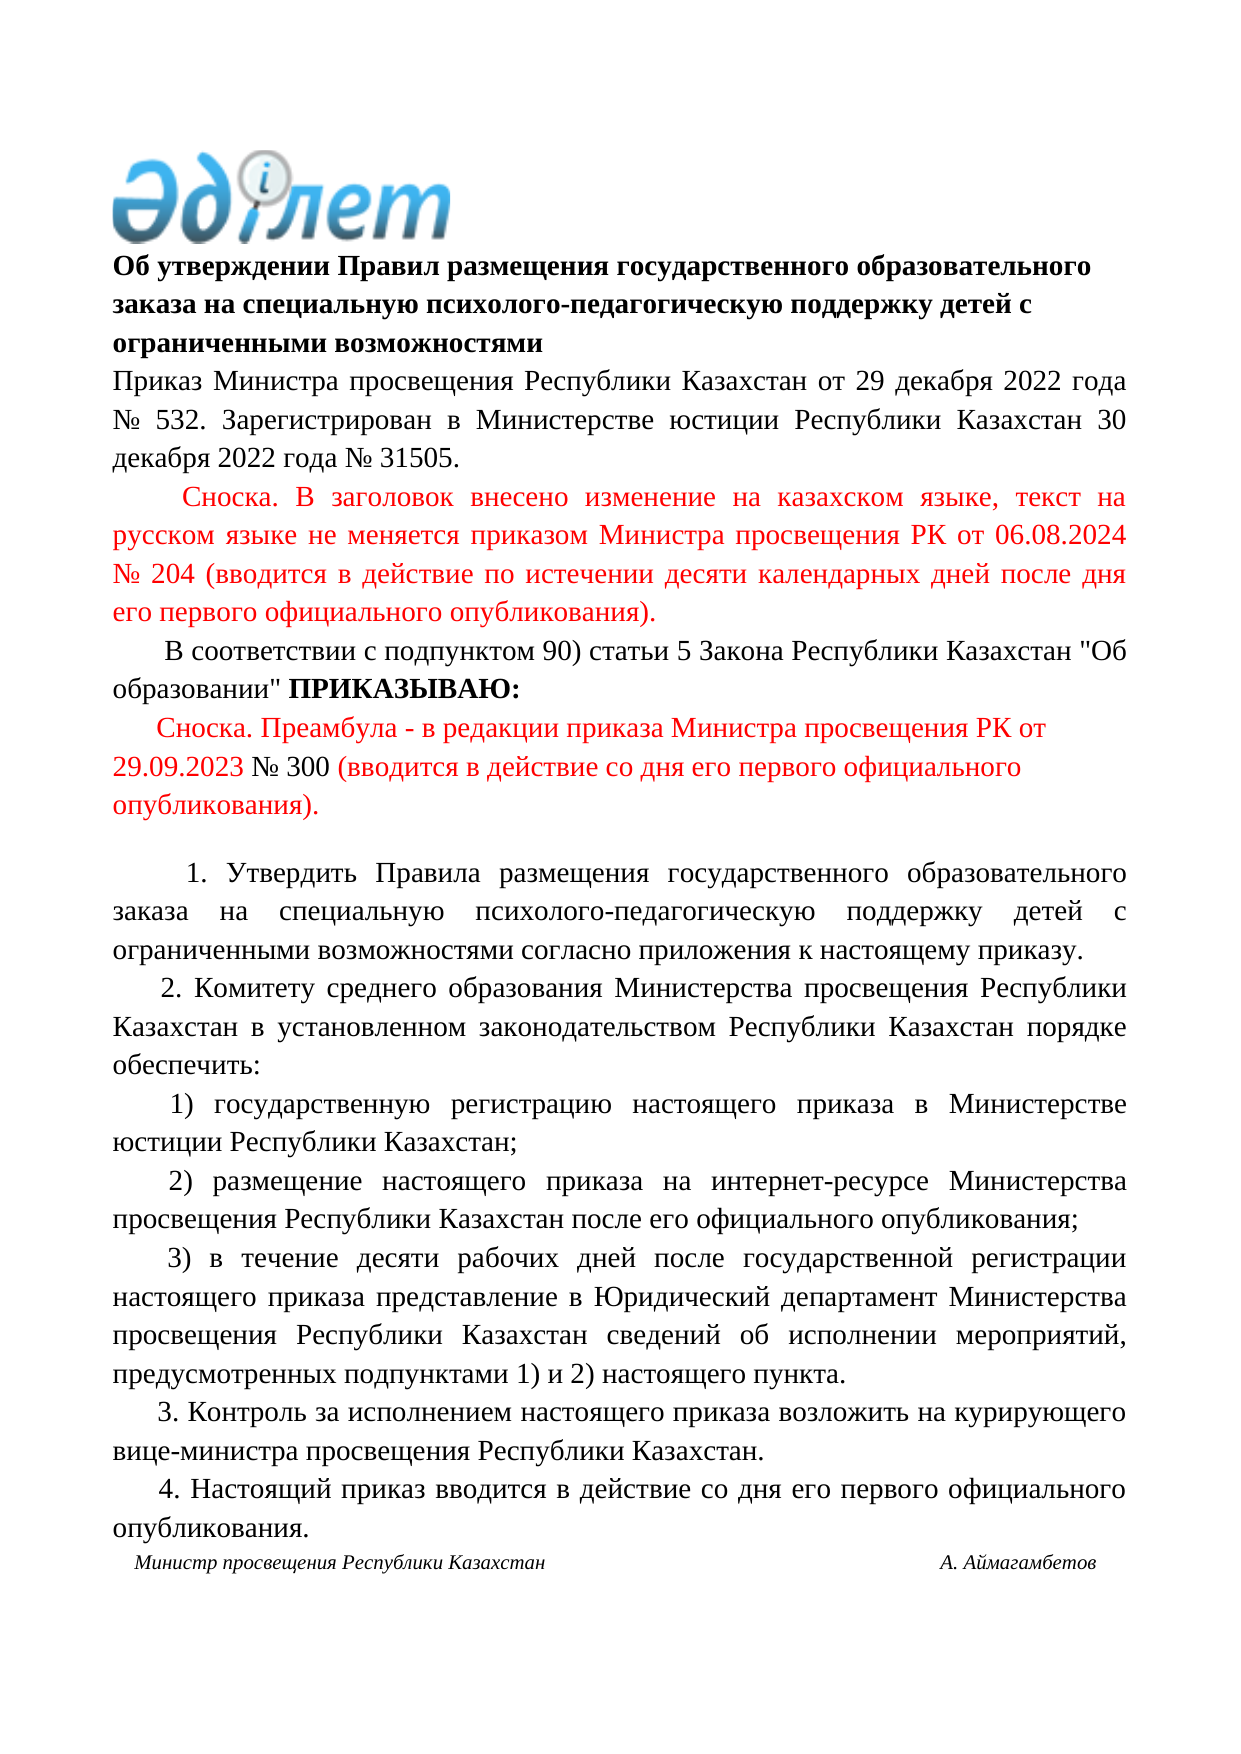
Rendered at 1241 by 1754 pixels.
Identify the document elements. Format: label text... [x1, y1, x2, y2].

text В соответствии с подпунктом 90) статьи 5 Закона Республики Казахстан "Об образовании" ПРИКАЗЫВАЮ: [112, 633, 1128, 705]
text 2) размещение настоящего приказа на интернет-ресурсе Министерства просвещения Республики Казахстан после его официального опубликования; [112, 1163, 1128, 1235]
table_header Министр просвещения Республики Казахстан [101, 1549, 939, 1579]
text 1. Утвердить Правила размещения государственного образовательного заказа на специальную психолого-педагогическую поддержку детей с ограниченными возможностями согласно приложения к настоящему приказу. [112, 855, 1128, 965]
text 3. Контроль за исполнением настоящего приказа возложить на курирующего вице-министра просвещения Республики Казахстан. [112, 1394, 1128, 1466]
text 2. Комитету среднего образования Министерства просвещения Республики Казахстан в установленном законодательством Республики Казахстан порядке обеспечить: [112, 970, 1128, 1081]
text Сноска. Преамбула - в редакции приказа Министра просвещения РК от 29.09.2023 № 300 (вводится в действие со дня его первого официального опубликования). [112, 710, 1128, 851]
text Об утверждении Правил размещения государственного образовательного заказа на специальную психолого-педагогическую поддержку детей с ограниченными возможностями [112, 248, 1128, 358]
text Сноска. В заголовок внесено изменение на казахском языке, текст на русском языке не меняется приказом Министра просвещения РК от 06.08.2024 № 204 (вводится в действие по истечении десяти календарных дней после дня его первого официального опубликования). [112, 479, 1128, 628]
text 3) в течение десяти рабочих дней после государственной регистрации настоящего приказа представление в Юридический департамент Министерства просвещения Республики Казахстан сведений об исполнении мероприятий, предусмотренных подпунктами 1) и 2) настоящего пункта. [112, 1240, 1128, 1389]
picture [112, 150, 451, 244]
table_header А. Аймагамбетов [939, 1549, 1240, 1579]
text 1) государственную регистрацию настоящего приказа в Министерстве юстиции Республики Казахстан; [112, 1086, 1128, 1158]
text 4. Настоящий приказ вводится в действие со дня его первого официального опубликования. [112, 1471, 1128, 1543]
text Приказ Министра просвещения Республики Казахстан от 29 декабря 2022 года № 532. Зарегистрирован в Министерстве юстиции Республики Казахстан 30 декабря 2022 года № 31505. [112, 363, 1128, 474]
